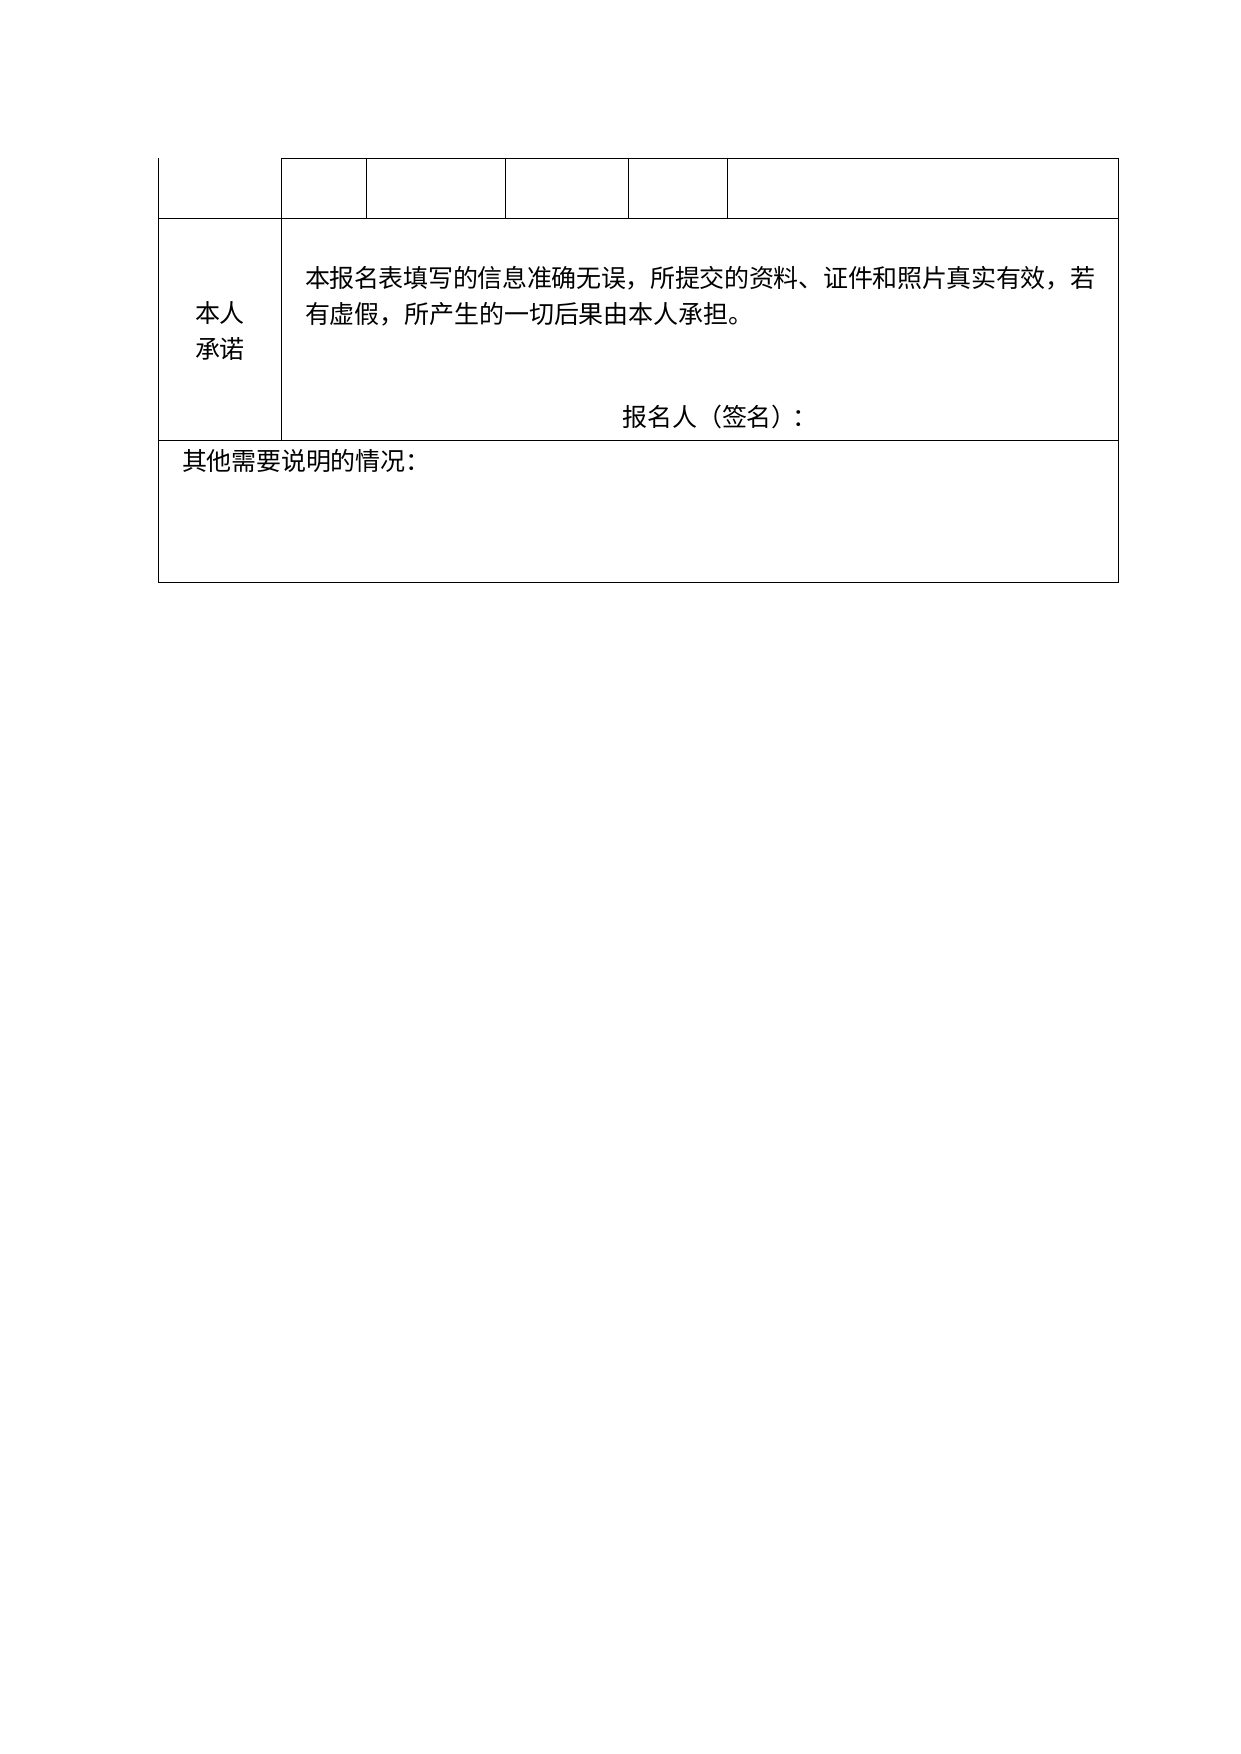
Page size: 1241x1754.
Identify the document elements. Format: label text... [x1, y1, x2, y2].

table_cell 本报名表填写的信息准确无误，所提交的资料、证件和照片真实有效，若有虚假，所产生的一切后果由本人承担。 报名人（签名）： [282, 219, 1118, 440]
table_cell [629, 159, 727, 218]
table_cell [367, 159, 505, 218]
table_cell [506, 159, 628, 218]
table_cell 其他需要说明的情况： [159, 441, 1118, 582]
table_cell [728, 159, 1118, 218]
table_cell 本人 承诺 [159, 219, 281, 440]
table_cell [282, 159, 366, 218]
